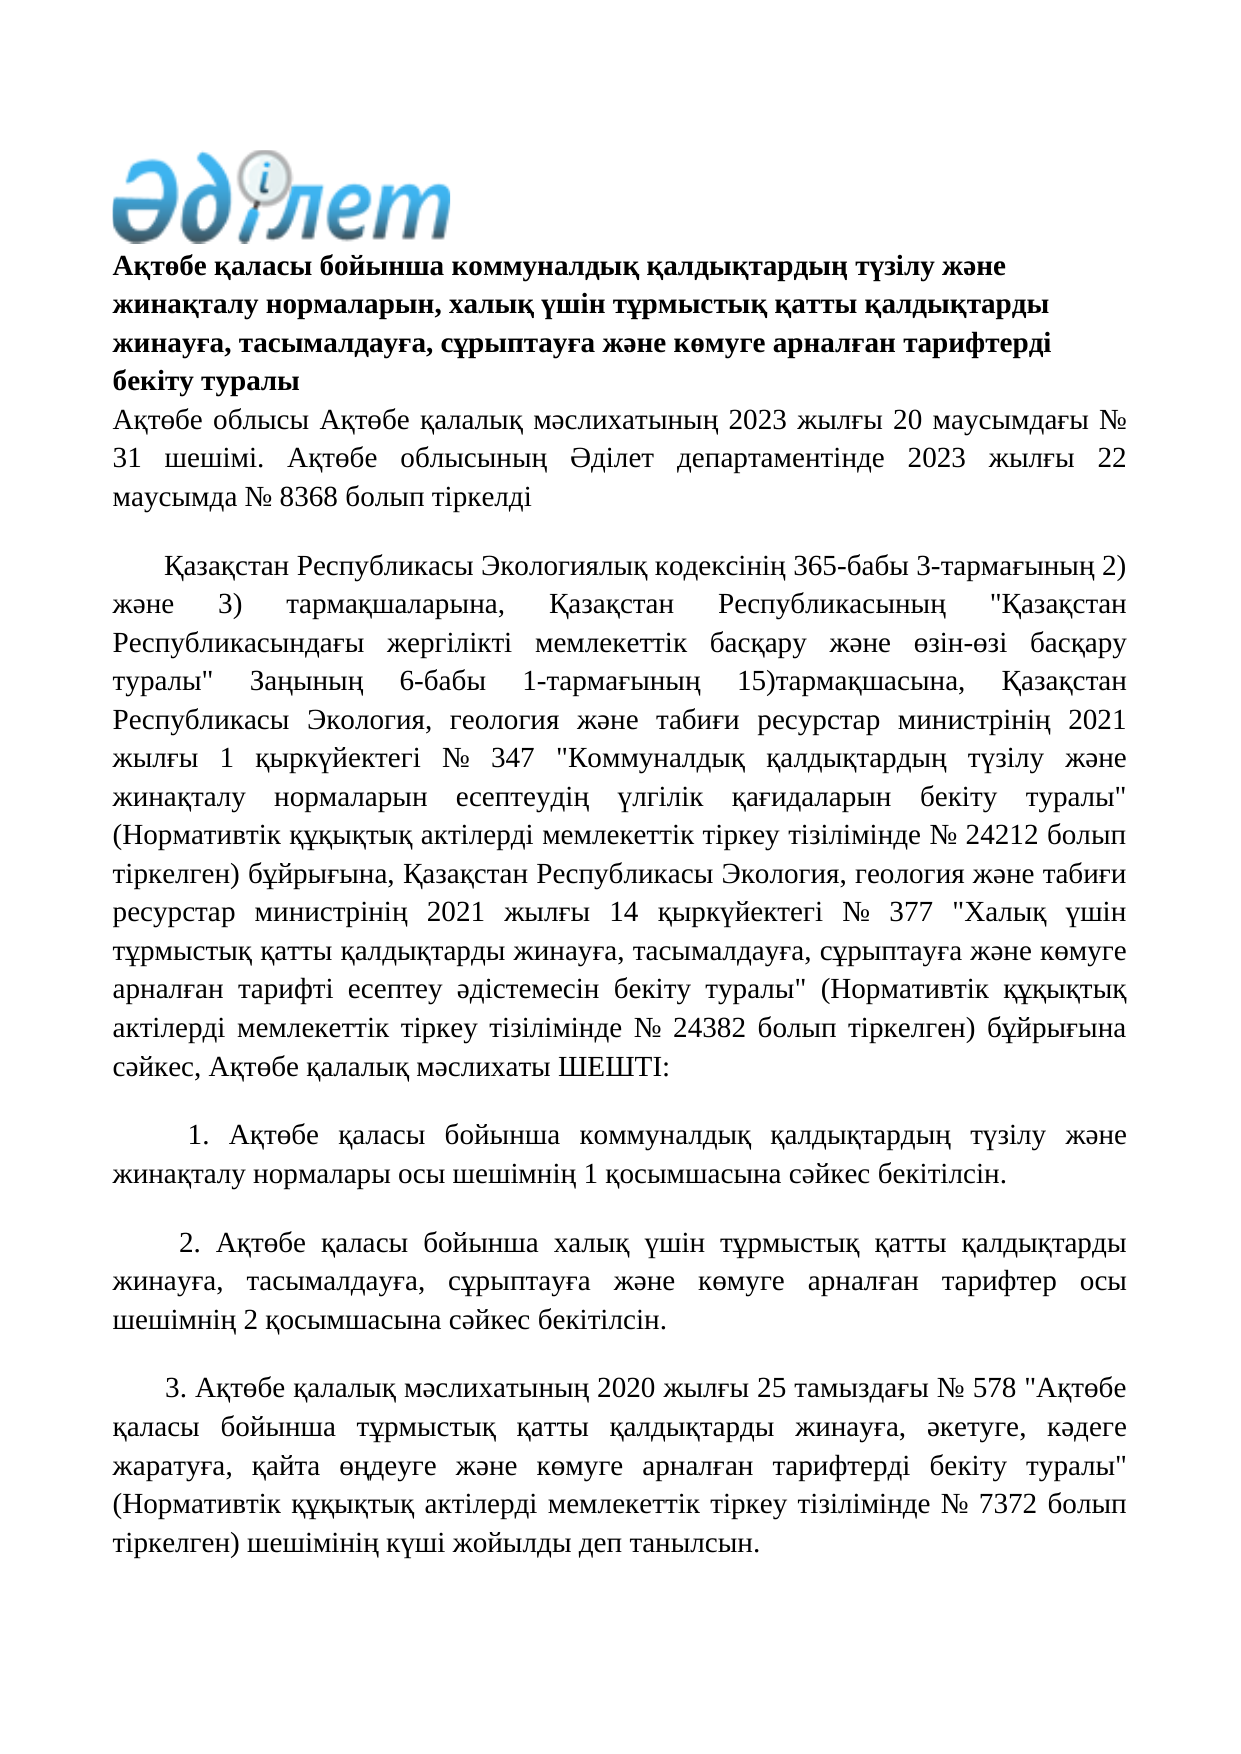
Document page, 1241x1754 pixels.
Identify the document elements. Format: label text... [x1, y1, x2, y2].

text 2. Ақтөбе қаласы бойынша халық үшін тұрмыстық қатты қалдықтарды жинауға, тасымалдауға, сұрыптауға және көмуге арналған тарифтер осы шешімнің 2 қосымшасына сәйкес бекітілсін. [112, 1225, 1128, 1335]
text 3. Ақтөбе қалалық мәслихатының 2020 жылғы 25 тамыздағы № 578 "Ақтөбе қаласы бойынша тұрмыстық қатты қалдықтарды жинауға, әкетуге, кәдеге жаратуға, қайта өңдеуге және көмуге арналған тарифтерді бекіту туралы" (Нормативтік құқықтық актілерді мемлекеттік тіркеу тізілімінде № 7372 болып тіркелген) шешімінің күші жойылды деп танылсын. [112, 1371, 1128, 1558]
text 1. Ақтөбе қаласы бойынша коммуналдық қалдықтардың түзілу және жинақталу нормалары осы шешімнің 1 қосымшасына сәйкес бекітілсін. [112, 1117, 1128, 1189]
text Қазақстан Республикасы Экологиялық кодексінің 365-бабы 3-тармағының 2) және 3) тармақшаларына, Қазақстан Республикасының "Қазақстан Республикасындағы жергілікті мемлекеттік басқару және өзін-өзі басқару туралы" Заңының 6-бабы 1-тармағының 15)тармақшасына, Қазақстан Республикасы Экология, геология және табиғи ресурстар министрінің 2021 жылғы 1 қыркүйектегі № 347 "Коммуналдық қалдықтардың түзілу және жинақталу нормаларын есептеудің үлгілік қағидаларын бекіту туралы" (Нормативтік құқықтық актілерді мемлекеттік тіркеу тізілімінде № 24212 болып тіркелген) бұйрығына, Қазақстан Республикасы Экология, геология және табиғи ресурстар министрінің 2021 жылғы 14 қыркүйектегі № 377 "Халық үшін тұрмыстық қатты қалдықтарды жинауға, тасымалдауға, сұрыптауға және көмуге арналған тарифті есептеу әдістемесін бекіту туралы" (Нормативтік құқықтық актілерді мемлекеттік тіркеу тізілімінде № 24382 болып тіркелген) бұйрығына сәйкес, Ақтөбе қалалық мәслихаты ШЕШТІ: [112, 548, 1128, 1082]
text Ақтөбе қаласы бойынша коммуналдық қалдықтардың түзілу және жинақталу нормаларын, халық үшін тұрмыстық қатты қалдықтарды жинауға, тасымалдауға, сұрыптауға және көмуге арналған тарифтерді бекіту туралы [112, 248, 1128, 397]
text Ақтөбе облысы Ақтөбе қалалық мәслихатының 2023 жылғы 20 маусымдағы № 31 шешімі. Ақтөбе облысының Әділет департаментінде 2023 жылғы 22 маусымда № 8368 болып тіркелді [112, 402, 1128, 512]
picture [112, 150, 451, 244]
